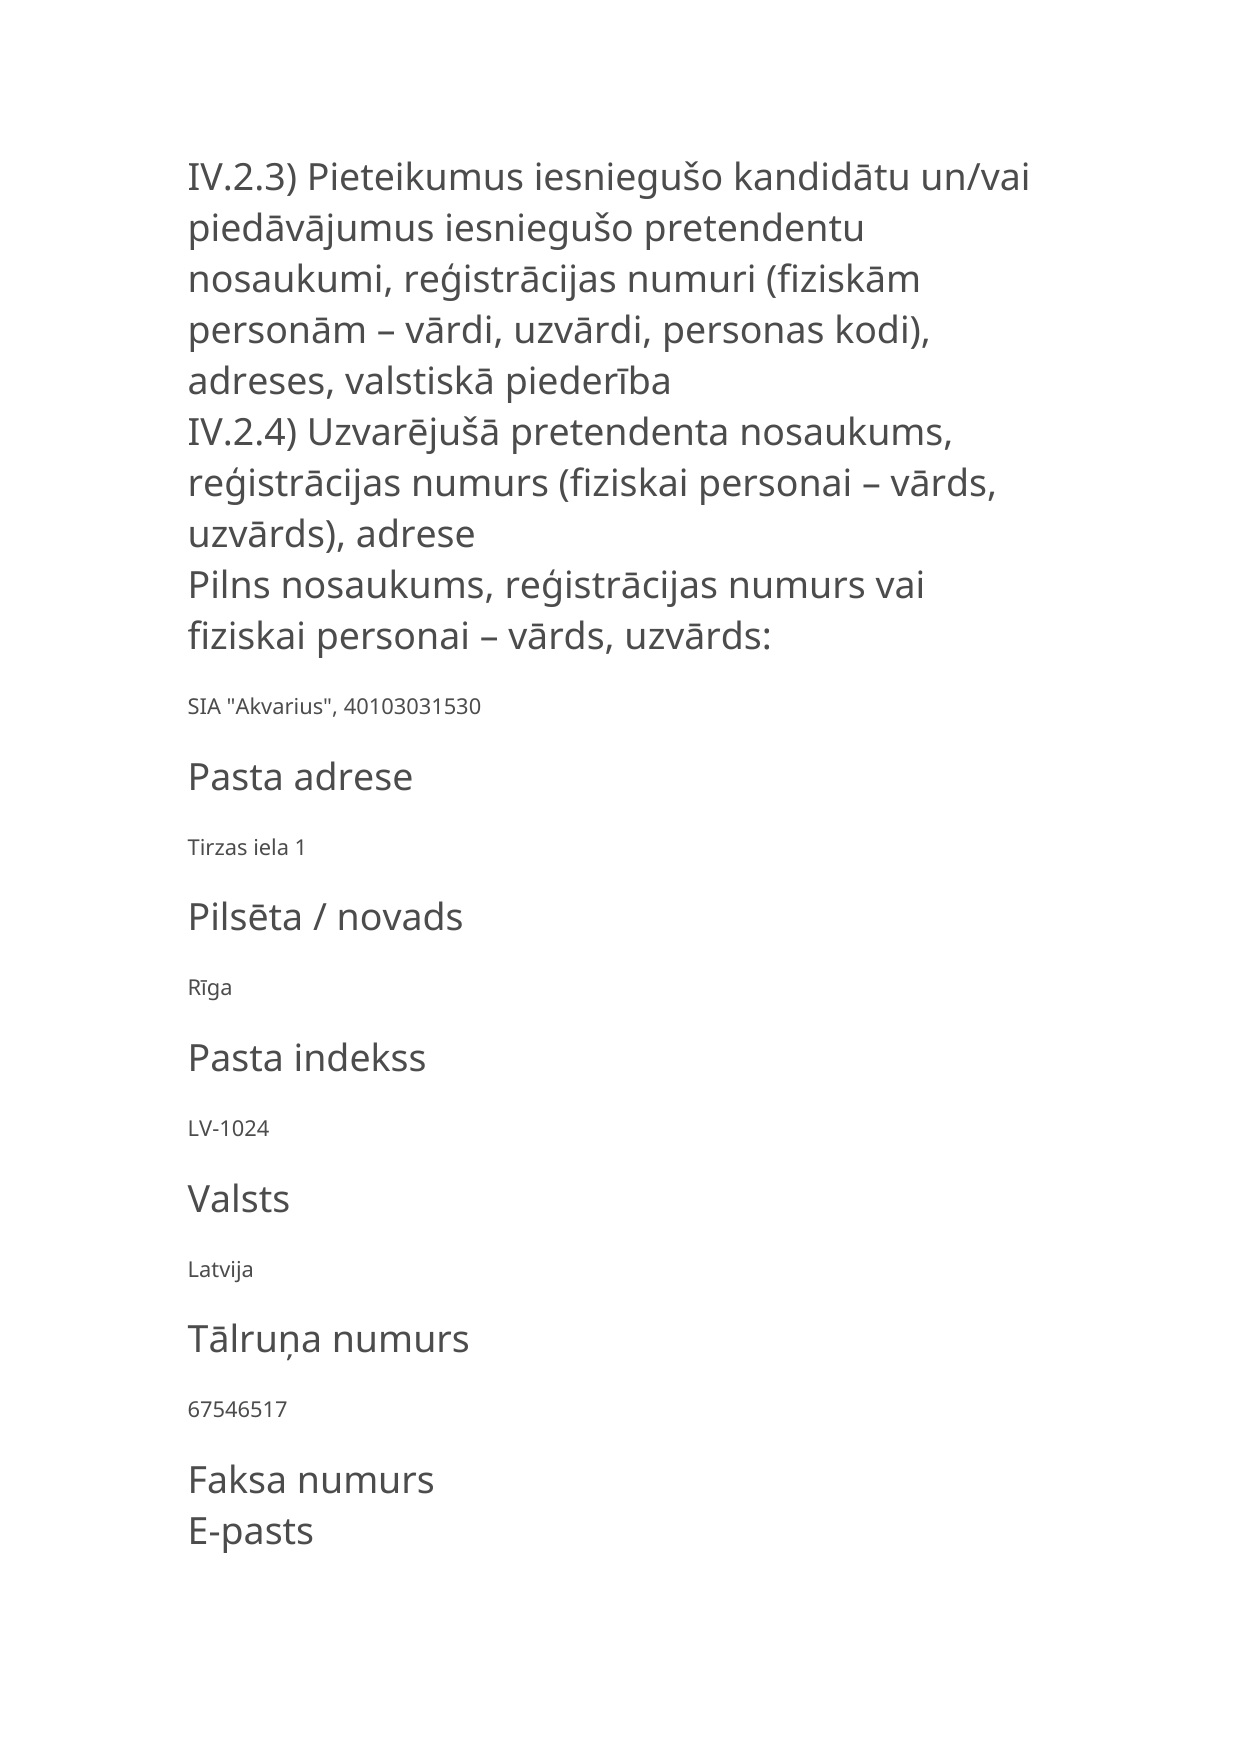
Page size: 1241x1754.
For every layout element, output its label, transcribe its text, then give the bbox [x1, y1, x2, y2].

text LV-1024 [187, 1111, 1053, 1143]
text SIA "Akvarius", 40103031530 [187, 689, 1053, 721]
text Tirzas iela 1 [187, 830, 1053, 861]
text 67546517 [187, 1393, 1053, 1424]
text Pasta indekss [187, 1031, 1053, 1082]
text IV.2.4) Uzvarējušā pretendenta nosaukums, reģistrācijas numurs (fiziskai personai – vārds, uzvārds), adrese [187, 405, 1053, 558]
text Valsts [187, 1172, 1053, 1223]
text Latvija [187, 1252, 1053, 1283]
text Rīga [187, 971, 1053, 1002]
text Pilns nosaukums, reģistrācijas numurs vai fiziskai personai – vārds, uzvārds: [187, 558, 1053, 660]
text Pilsēta / novads [187, 891, 1053, 942]
text Faksa numurs [187, 1453, 1053, 1504]
text IV.2.3) Pieteikumus iesniegušo kandidātu un/vai piedāvājumus iesniegušo pretendentu nosaukumi, reģistrācijas numuri (fiziskām personām – vārdi, uzvārdi, personas kodi), adreses, valstiskā piederība [187, 150, 1053, 405]
text Pasta adrese [187, 750, 1053, 801]
text E-pasts [187, 1504, 1053, 1555]
text Tālruņa numurs [187, 1312, 1053, 1363]
